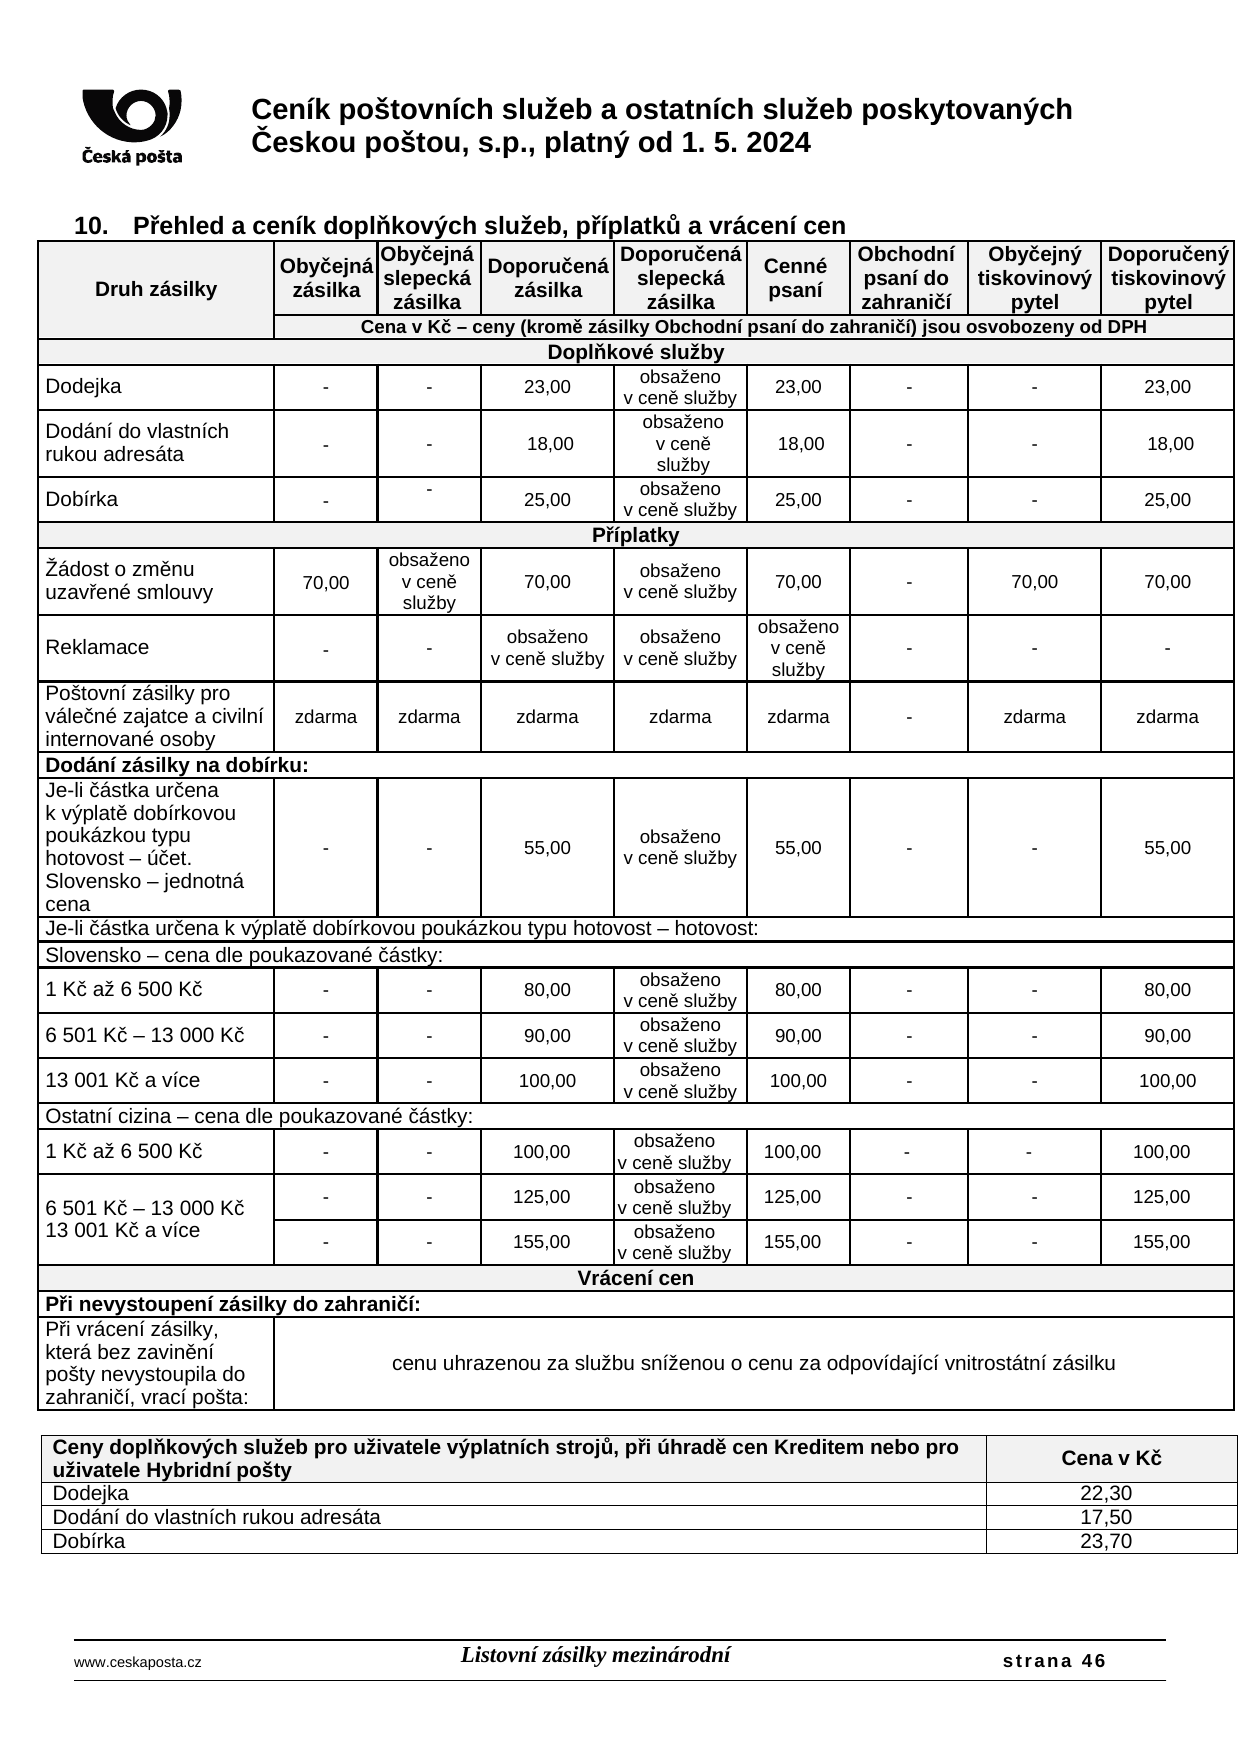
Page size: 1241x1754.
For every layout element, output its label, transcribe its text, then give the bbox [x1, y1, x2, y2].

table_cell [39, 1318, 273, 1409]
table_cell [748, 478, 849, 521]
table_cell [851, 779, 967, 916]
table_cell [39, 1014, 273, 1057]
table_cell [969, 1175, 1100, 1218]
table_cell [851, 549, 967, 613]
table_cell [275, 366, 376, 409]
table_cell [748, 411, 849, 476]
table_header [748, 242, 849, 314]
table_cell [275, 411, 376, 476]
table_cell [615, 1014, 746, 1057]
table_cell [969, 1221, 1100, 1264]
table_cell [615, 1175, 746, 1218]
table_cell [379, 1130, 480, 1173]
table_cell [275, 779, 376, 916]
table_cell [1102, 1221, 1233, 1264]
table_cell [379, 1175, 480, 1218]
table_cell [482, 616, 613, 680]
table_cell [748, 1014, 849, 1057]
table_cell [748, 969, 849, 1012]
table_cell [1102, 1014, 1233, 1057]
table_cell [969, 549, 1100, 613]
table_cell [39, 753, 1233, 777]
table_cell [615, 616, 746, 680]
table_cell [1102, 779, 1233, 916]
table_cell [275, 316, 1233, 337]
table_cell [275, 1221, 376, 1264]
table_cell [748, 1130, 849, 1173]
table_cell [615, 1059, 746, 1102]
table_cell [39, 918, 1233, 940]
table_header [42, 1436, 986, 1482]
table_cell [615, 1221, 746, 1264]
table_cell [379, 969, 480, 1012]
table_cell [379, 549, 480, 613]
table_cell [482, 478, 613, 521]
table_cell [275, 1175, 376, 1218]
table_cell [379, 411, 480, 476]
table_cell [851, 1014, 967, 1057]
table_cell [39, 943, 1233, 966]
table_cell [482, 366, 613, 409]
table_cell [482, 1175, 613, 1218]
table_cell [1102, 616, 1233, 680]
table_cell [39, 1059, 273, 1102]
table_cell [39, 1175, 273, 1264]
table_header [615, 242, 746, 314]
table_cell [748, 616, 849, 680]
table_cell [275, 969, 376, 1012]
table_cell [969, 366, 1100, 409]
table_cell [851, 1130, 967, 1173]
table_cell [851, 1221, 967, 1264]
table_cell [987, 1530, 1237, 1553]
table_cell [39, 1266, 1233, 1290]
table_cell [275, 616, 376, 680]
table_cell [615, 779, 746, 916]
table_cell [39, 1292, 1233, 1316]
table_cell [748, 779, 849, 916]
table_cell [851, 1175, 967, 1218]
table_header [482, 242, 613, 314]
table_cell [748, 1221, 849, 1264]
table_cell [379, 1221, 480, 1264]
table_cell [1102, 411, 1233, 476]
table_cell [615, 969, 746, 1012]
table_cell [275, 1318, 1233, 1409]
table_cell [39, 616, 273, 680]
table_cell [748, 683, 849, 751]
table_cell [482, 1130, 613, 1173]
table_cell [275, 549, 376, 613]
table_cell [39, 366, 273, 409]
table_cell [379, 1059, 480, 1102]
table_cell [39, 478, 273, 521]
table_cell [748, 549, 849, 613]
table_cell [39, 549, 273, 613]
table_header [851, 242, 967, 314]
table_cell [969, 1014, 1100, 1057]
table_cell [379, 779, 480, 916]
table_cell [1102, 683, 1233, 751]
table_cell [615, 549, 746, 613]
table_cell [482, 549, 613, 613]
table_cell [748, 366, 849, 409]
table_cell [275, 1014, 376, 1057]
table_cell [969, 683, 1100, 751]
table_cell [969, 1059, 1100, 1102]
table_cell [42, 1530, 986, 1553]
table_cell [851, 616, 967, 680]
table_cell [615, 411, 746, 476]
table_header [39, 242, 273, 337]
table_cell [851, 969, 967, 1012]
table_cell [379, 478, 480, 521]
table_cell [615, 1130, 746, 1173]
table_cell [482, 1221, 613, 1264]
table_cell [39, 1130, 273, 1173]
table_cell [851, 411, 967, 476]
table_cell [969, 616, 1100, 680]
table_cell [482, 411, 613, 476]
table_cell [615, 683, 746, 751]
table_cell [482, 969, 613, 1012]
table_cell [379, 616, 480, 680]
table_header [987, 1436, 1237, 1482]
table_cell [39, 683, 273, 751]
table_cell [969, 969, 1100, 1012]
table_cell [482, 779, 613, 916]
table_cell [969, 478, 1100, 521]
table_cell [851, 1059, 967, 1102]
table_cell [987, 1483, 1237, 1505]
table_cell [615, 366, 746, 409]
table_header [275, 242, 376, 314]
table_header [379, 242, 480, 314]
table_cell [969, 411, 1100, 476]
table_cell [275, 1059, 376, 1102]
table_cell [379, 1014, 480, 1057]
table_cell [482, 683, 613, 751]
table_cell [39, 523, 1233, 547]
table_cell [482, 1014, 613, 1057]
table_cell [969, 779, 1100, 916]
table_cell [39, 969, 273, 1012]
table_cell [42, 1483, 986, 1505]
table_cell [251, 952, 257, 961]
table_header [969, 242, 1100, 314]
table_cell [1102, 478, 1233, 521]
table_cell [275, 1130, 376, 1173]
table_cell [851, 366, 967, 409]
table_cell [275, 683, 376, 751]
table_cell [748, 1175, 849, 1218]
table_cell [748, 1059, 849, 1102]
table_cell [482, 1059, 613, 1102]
subtitle Přehled a ceník doplňkových služeb, příplatků a vrácení cen [74, 213, 1166, 240]
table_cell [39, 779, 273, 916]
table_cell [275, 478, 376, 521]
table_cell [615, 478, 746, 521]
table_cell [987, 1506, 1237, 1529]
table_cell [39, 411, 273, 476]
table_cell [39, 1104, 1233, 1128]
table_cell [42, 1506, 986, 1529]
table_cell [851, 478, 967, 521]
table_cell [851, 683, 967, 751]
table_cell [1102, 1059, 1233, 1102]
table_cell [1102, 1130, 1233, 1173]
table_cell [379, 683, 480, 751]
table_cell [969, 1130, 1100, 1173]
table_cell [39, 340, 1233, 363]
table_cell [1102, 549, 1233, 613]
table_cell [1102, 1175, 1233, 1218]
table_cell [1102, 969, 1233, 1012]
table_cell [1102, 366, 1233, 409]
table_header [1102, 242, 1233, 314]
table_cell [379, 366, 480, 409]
